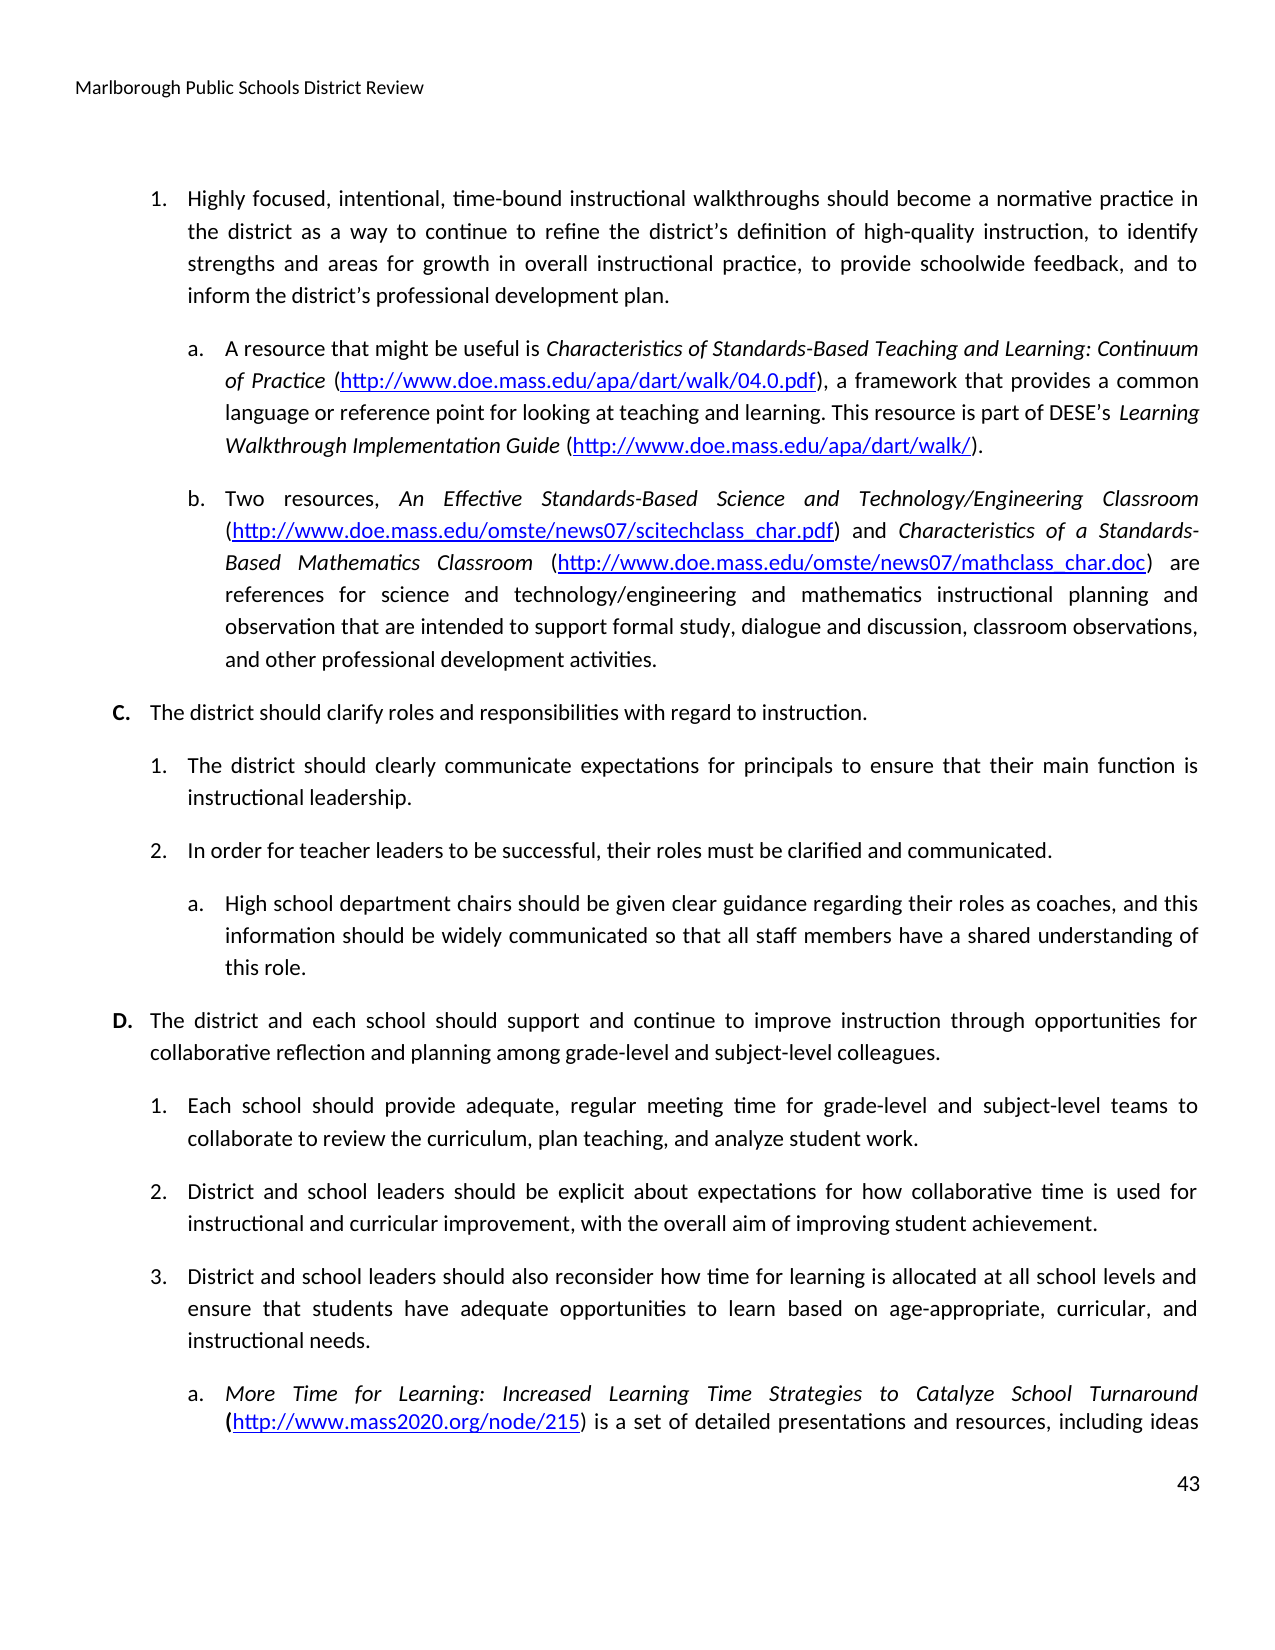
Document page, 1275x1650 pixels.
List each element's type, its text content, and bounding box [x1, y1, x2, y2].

text C. The district should clarify roles and responsibilities with regard to instruction. [75, 698, 1200, 726]
text 3. District and school leaders should also reconsider how time for learning is allocated at all school levels and ensure that students have adequate opportunities to learn based on age-appropriate, curricular, and instructional needs. [75, 1262, 1200, 1354]
text b. Two resources, An Effective Standards-Based Science and Technology/Engineering Classroom (http://www.doe.mass.edu/omste/news07/scitechclass_char.pdf) and Characteristics of a Standards-Based Mathematics Classroom (http://www.doe.mass.edu/omste/news07/mathclass_char.doc) are references for science and technology/engineering and mathematics instructional planning and observation that are intended to support formal study, dialogue and discussion, classroom observations, and other professional development activities. [75, 484, 1200, 673]
text 1. The district should clearly communicate expectations for principals to ensure that their main function is instructional leadership. [75, 751, 1200, 811]
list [169, 1379, 1200, 1435]
text 1. Each school should provide adequate, regular meeting time for grade-level and subject-level teams to collaborate to review the curriculum, plan teaching, and analyze student work. [75, 1092, 1200, 1152]
text 2. In order for teacher leaders to be successful, their roles must be clarified and communicated. [75, 836, 1200, 864]
text 1. Highly focused, intentional, time-bound instructional walkthroughs should become a normative practice in the district as a way to continue to refine the district’s definition of high-quality instruction, to identify strengths and areas for growth in overall instructional practice, to provide schoolwide feedback, and to inform the district’s professional development plan. [75, 184, 1200, 309]
text 2. District and school leaders should be explicit about expectations for how collaborative time is used for instructional and curricular improvement, with the overall aim of improving student achievement. [75, 1177, 1200, 1237]
text D. The district and each school should support and continue to improve instruction through opportunities for collaborative reflection and planning among grade-level and subject-level colleagues. [75, 1006, 1200, 1067]
text a. High school department chairs should be given clear guidance regarding their roles as coaches, and this information should be widely communicated so that all staff members have a shared understanding of this role. [75, 889, 1200, 981]
text a. A resource that might be useful is Characteristics of Standards-Based Teaching and Learning: Continuum of Practice (http://www.doe.mass.edu/apa/dart/walk/04.0.pdf), a framework that provides a common language or reference point for looking at teaching and learning. This resource is part of DESE’s Learning Walkthrough Implementation Guide (http://www.doe.mass.edu/apa/dart/walk/). [75, 334, 1200, 459]
